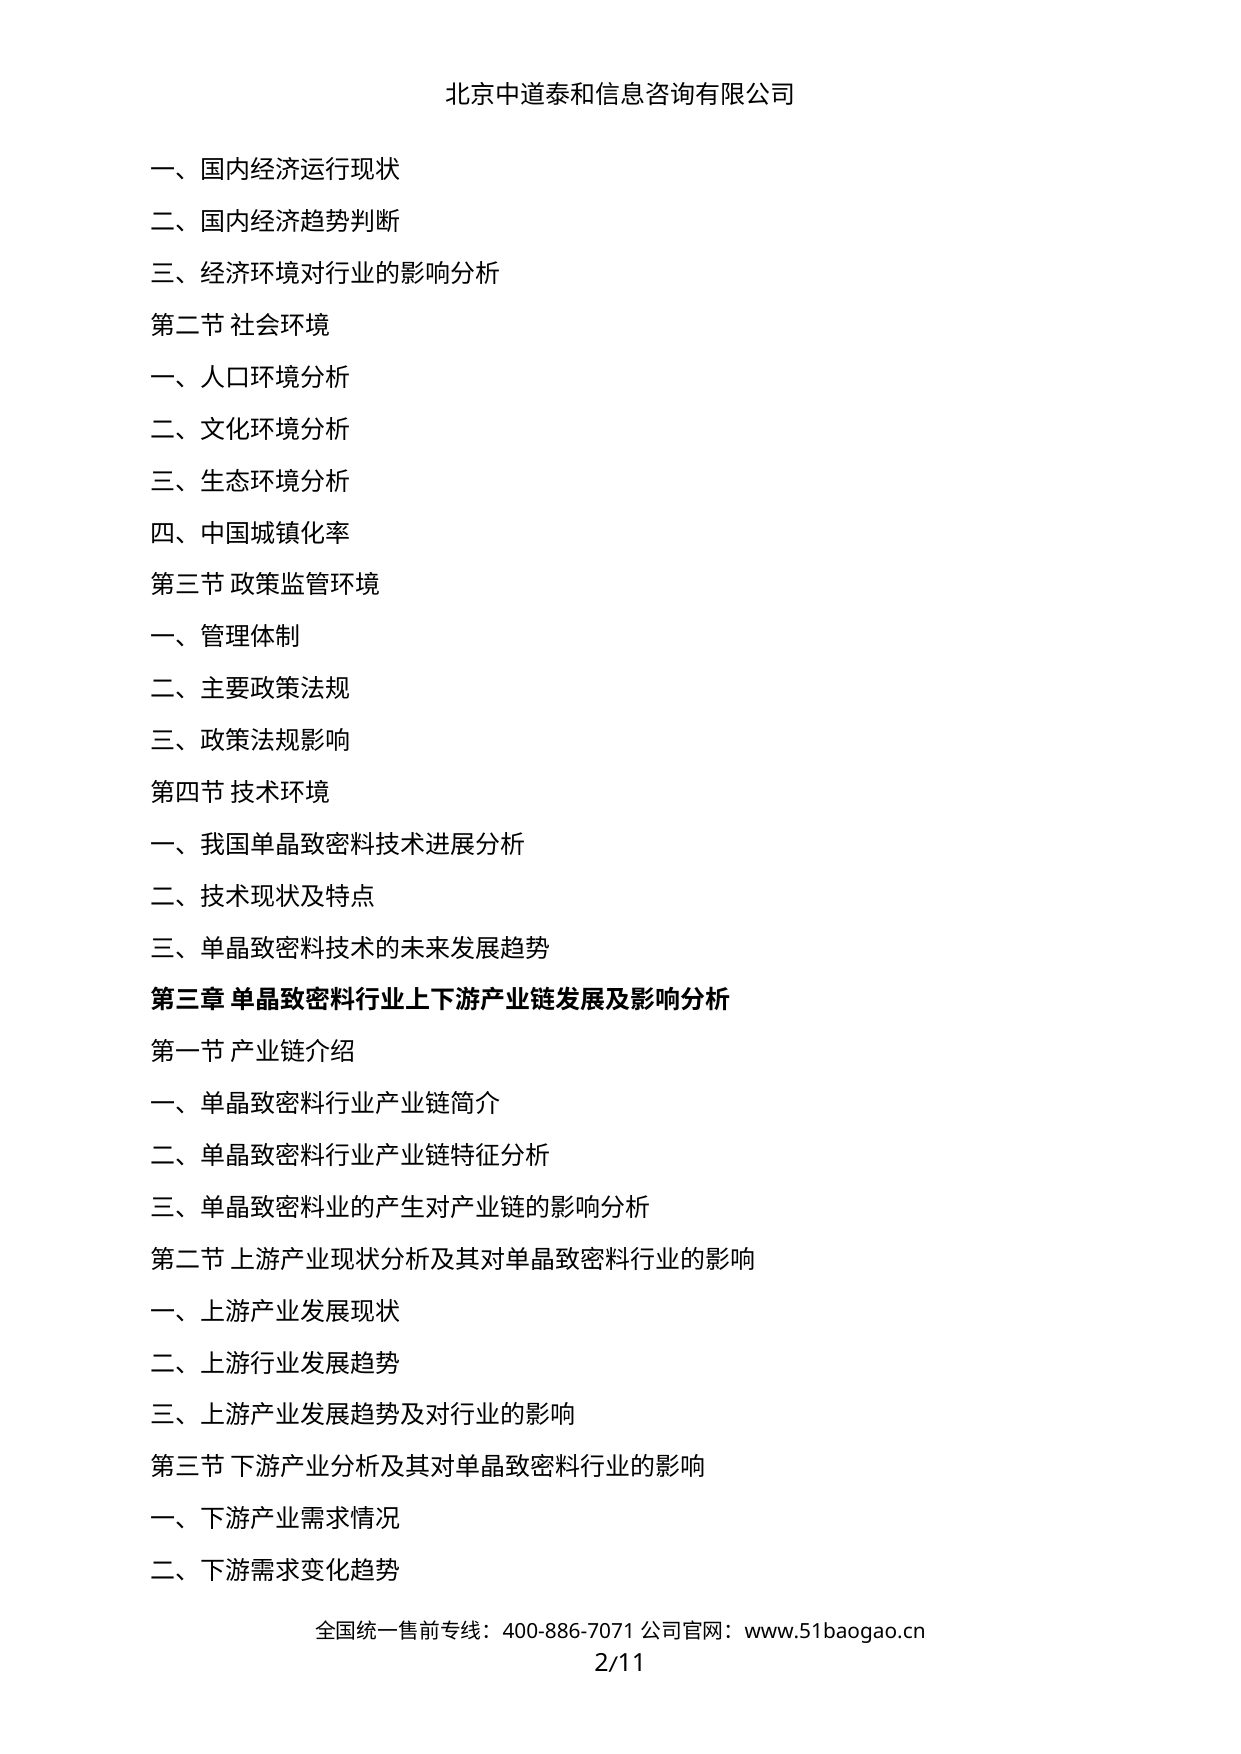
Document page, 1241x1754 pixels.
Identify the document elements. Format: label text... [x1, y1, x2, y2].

text 一、管理体制 [150, 617, 1090, 653]
text 一、单晶致密料行业产业链简介 [150, 1084, 1090, 1120]
text 第二节 上游产业现状分析及其对单晶致密料行业的影响 [150, 1239, 1090, 1276]
text 三、上游产业发展趋势及对行业的影响 [150, 1395, 1090, 1431]
text 一、下游产业需求情况 [150, 1499, 1090, 1535]
text 二、下游需求变化趋势 [150, 1551, 1090, 1587]
text 二、技术现状及特点 [150, 876, 1090, 912]
text 一、人口环境分析 [150, 357, 1090, 394]
text 二、文化环境分析 [150, 409, 1090, 446]
text 第四节 技术环境 [150, 772, 1090, 809]
text 第三节 政策监管环境 [150, 565, 1090, 601]
text 三、生态环境分析 [150, 461, 1090, 497]
text 二、主要政策法规 [150, 669, 1090, 705]
text 第三节 下游产业分析及其对单晶致密料行业的影响 [150, 1447, 1090, 1483]
text 二、国内经济趋势判断 [150, 202, 1090, 238]
text 二、上游行业发展趋势 [150, 1343, 1090, 1379]
text 三、政策法规影响 [150, 721, 1090, 757]
text 二、单晶致密料行业产业链特征分析 [150, 1136, 1090, 1172]
text 第二节 社会环境 [150, 306, 1090, 342]
text 四、中国城镇化率 [150, 513, 1090, 549]
text 三、单晶致密料业的产生对产业链的影响分析 [150, 1187, 1090, 1224]
text 第三章 单晶致密料行业上下游产业链发展及影响分析 [150, 980, 1090, 1016]
text 一、国内经济运行现状 [150, 150, 1090, 186]
text 第一节 产业链介绍 [150, 1032, 1090, 1068]
text 一、我国单晶致密料技术进展分析 [150, 824, 1090, 861]
text 三、单晶致密料技术的未来发展趋势 [150, 928, 1090, 964]
text 一、上游产业发展现状 [150, 1291, 1090, 1327]
text 三、经济环境对行业的影响分析 [150, 254, 1090, 290]
